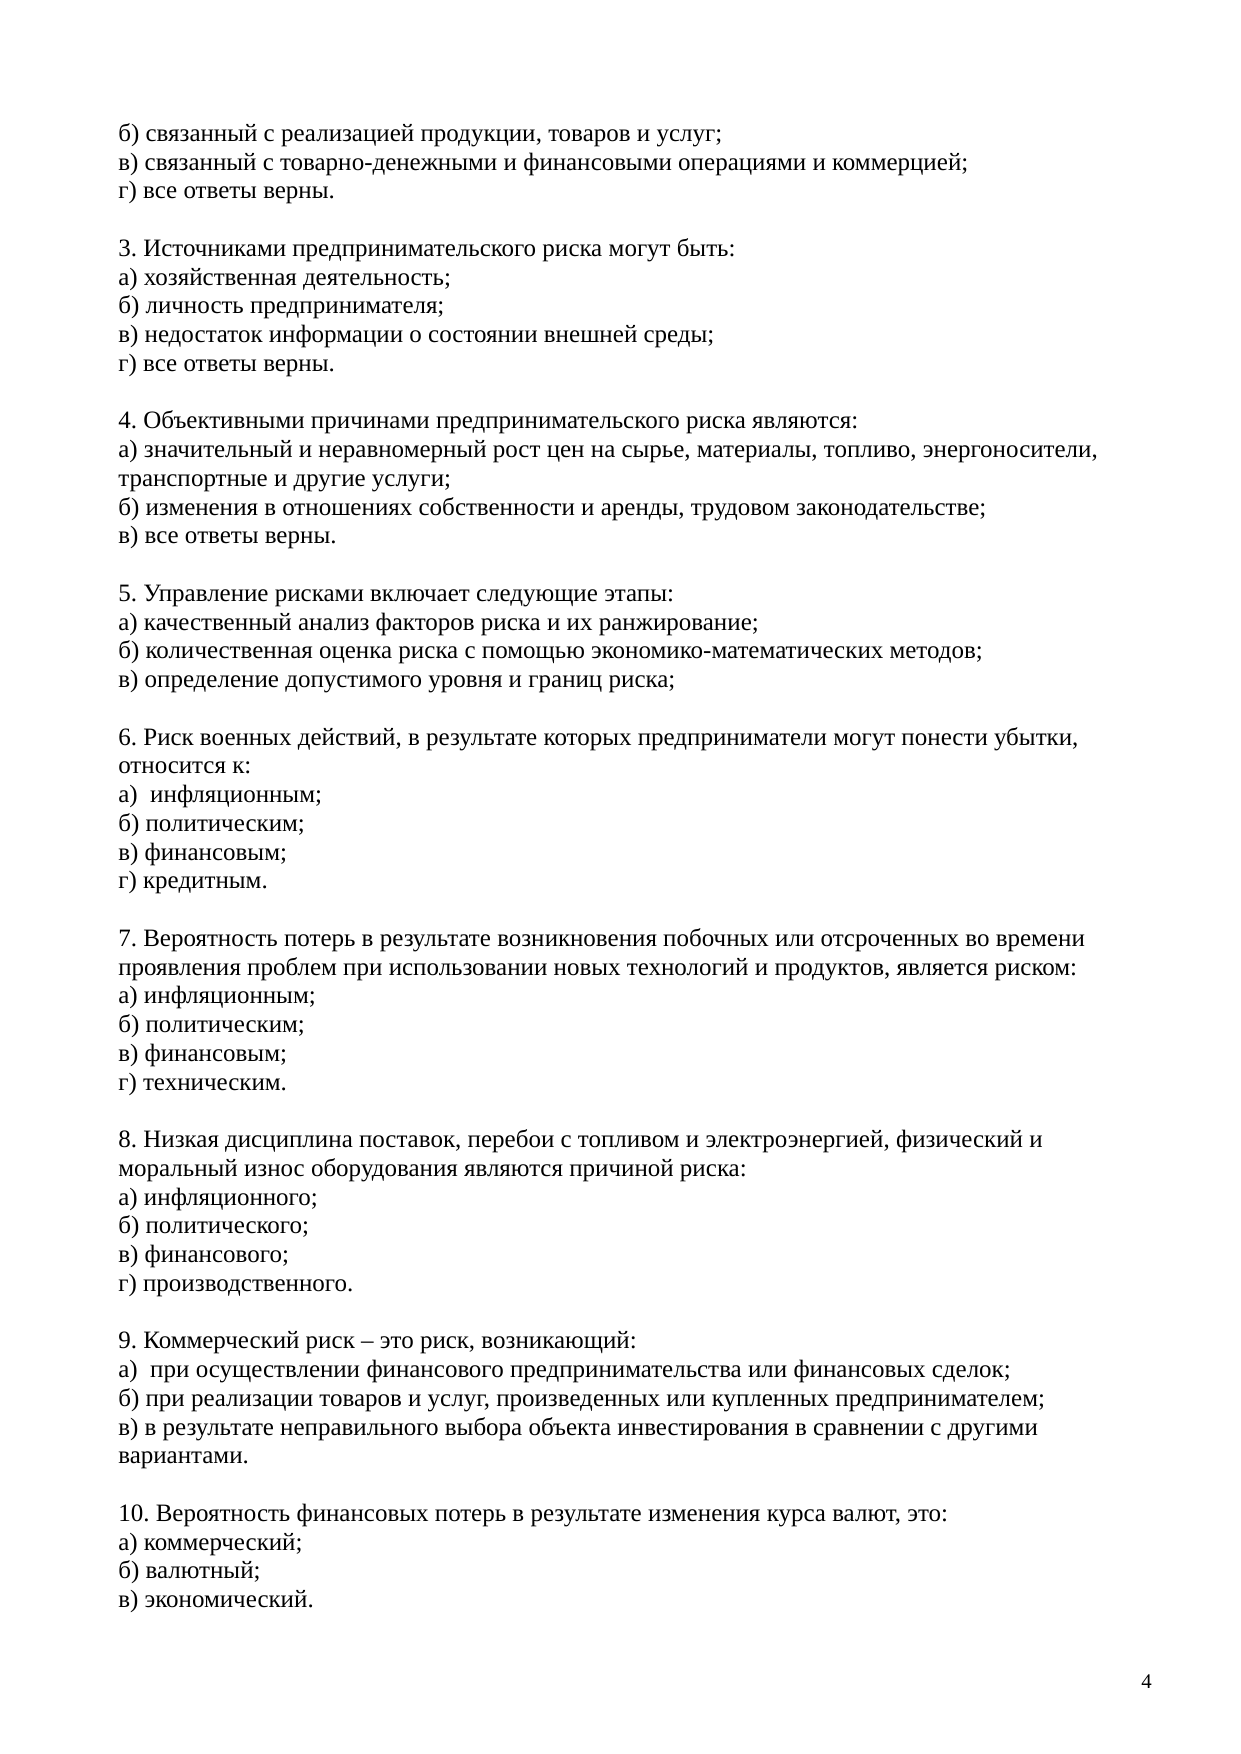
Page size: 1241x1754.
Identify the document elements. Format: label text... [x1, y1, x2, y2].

text а) качественный анализ факторов риска и их ранжирование; [118, 607, 1152, 636]
text 7. Вероятность потерь в результате возникновения побочных или отсроченных во времени проявления проблем при использовании новых технологий и продуктов, является риском: [118, 923, 1152, 981]
text б) валютный; [118, 1556, 1152, 1584]
text б) количественная оценка риска с помощью экономико-математических методов; [118, 636, 1152, 664]
text г) техническим. [118, 1067, 1152, 1096]
text б) при реализации товаров и услуг, произведенных или купленных предпринимателем; [118, 1383, 1152, 1412]
text а) инфляционным; [118, 779, 1152, 808]
text а) при осуществлении финансового предпринимательства или финансовых сделок; [118, 1354, 1152, 1383]
text б) политического; [118, 1211, 1152, 1239]
text 8. Низкая дисциплина поставок, перебои с топливом и электроэнергией, физический и моральный износ оборудования являются причиной риска: [118, 1124, 1152, 1182]
text г) кредитным. [118, 866, 1152, 894]
text 3. Источниками предпринимательского риска могут быть: [118, 233, 1152, 262]
text 5. Управление рисками включает следующие этапы: [118, 578, 1152, 607]
text б) связанный с реализацией продукции, товаров и услуг; [118, 118, 1152, 147]
text в) все ответы верны. [118, 521, 1152, 549]
text а) инфляционного; [118, 1182, 1152, 1211]
text г) все ответы верны. [118, 176, 1152, 204]
text в) определение допустимого уровня и границ риска; [118, 664, 1152, 693]
text б) личность предпринимателя; [118, 291, 1152, 319]
text в) недостаток информации о состоянии внешней среды; [118, 319, 1152, 348]
text 10. Вероятность финансовых потерь в результате изменения курса валют, это: [118, 1498, 1152, 1527]
text а) коммерческий; [118, 1527, 1152, 1556]
text в) в результате неправильного выбора объекта инвестирования в сравнении с другими вариантами. [118, 1412, 1152, 1469]
text в) связанный с товарно-денежными и финансовыми операциями и коммерцией; [118, 147, 1152, 176]
text б) политическим; [118, 1009, 1152, 1038]
text а) хозяйственная деятельность; [118, 262, 1152, 291]
text б) политическим; [118, 808, 1152, 837]
text б) изменения в отношениях собственности и аренды, трудовом законодательстве; [118, 492, 1152, 521]
text в) экономический. [118, 1584, 1152, 1613]
text а) инфляционным; [118, 981, 1152, 1009]
text 4. Объективными причинами предпринимательского риска являются: [118, 406, 1152, 434]
text а) значительный и неравномерный рост цен на сырье, материалы, топливо, энергоносители, транспортные и другие услуги; [118, 434, 1152, 492]
text в) финансовым; [118, 1038, 1152, 1067]
text г) производственного. [118, 1268, 1152, 1297]
text в) финансовым; [118, 837, 1152, 866]
text 9. Коммерческий риск – это риск, возникающий: [118, 1326, 1152, 1354]
text г) все ответы верны. [118, 348, 1152, 377]
text 6. Риск военных действий, в результате которых предприниматели могут понести убытки, относится к: [118, 722, 1152, 779]
text в) финансового; [118, 1239, 1152, 1268]
